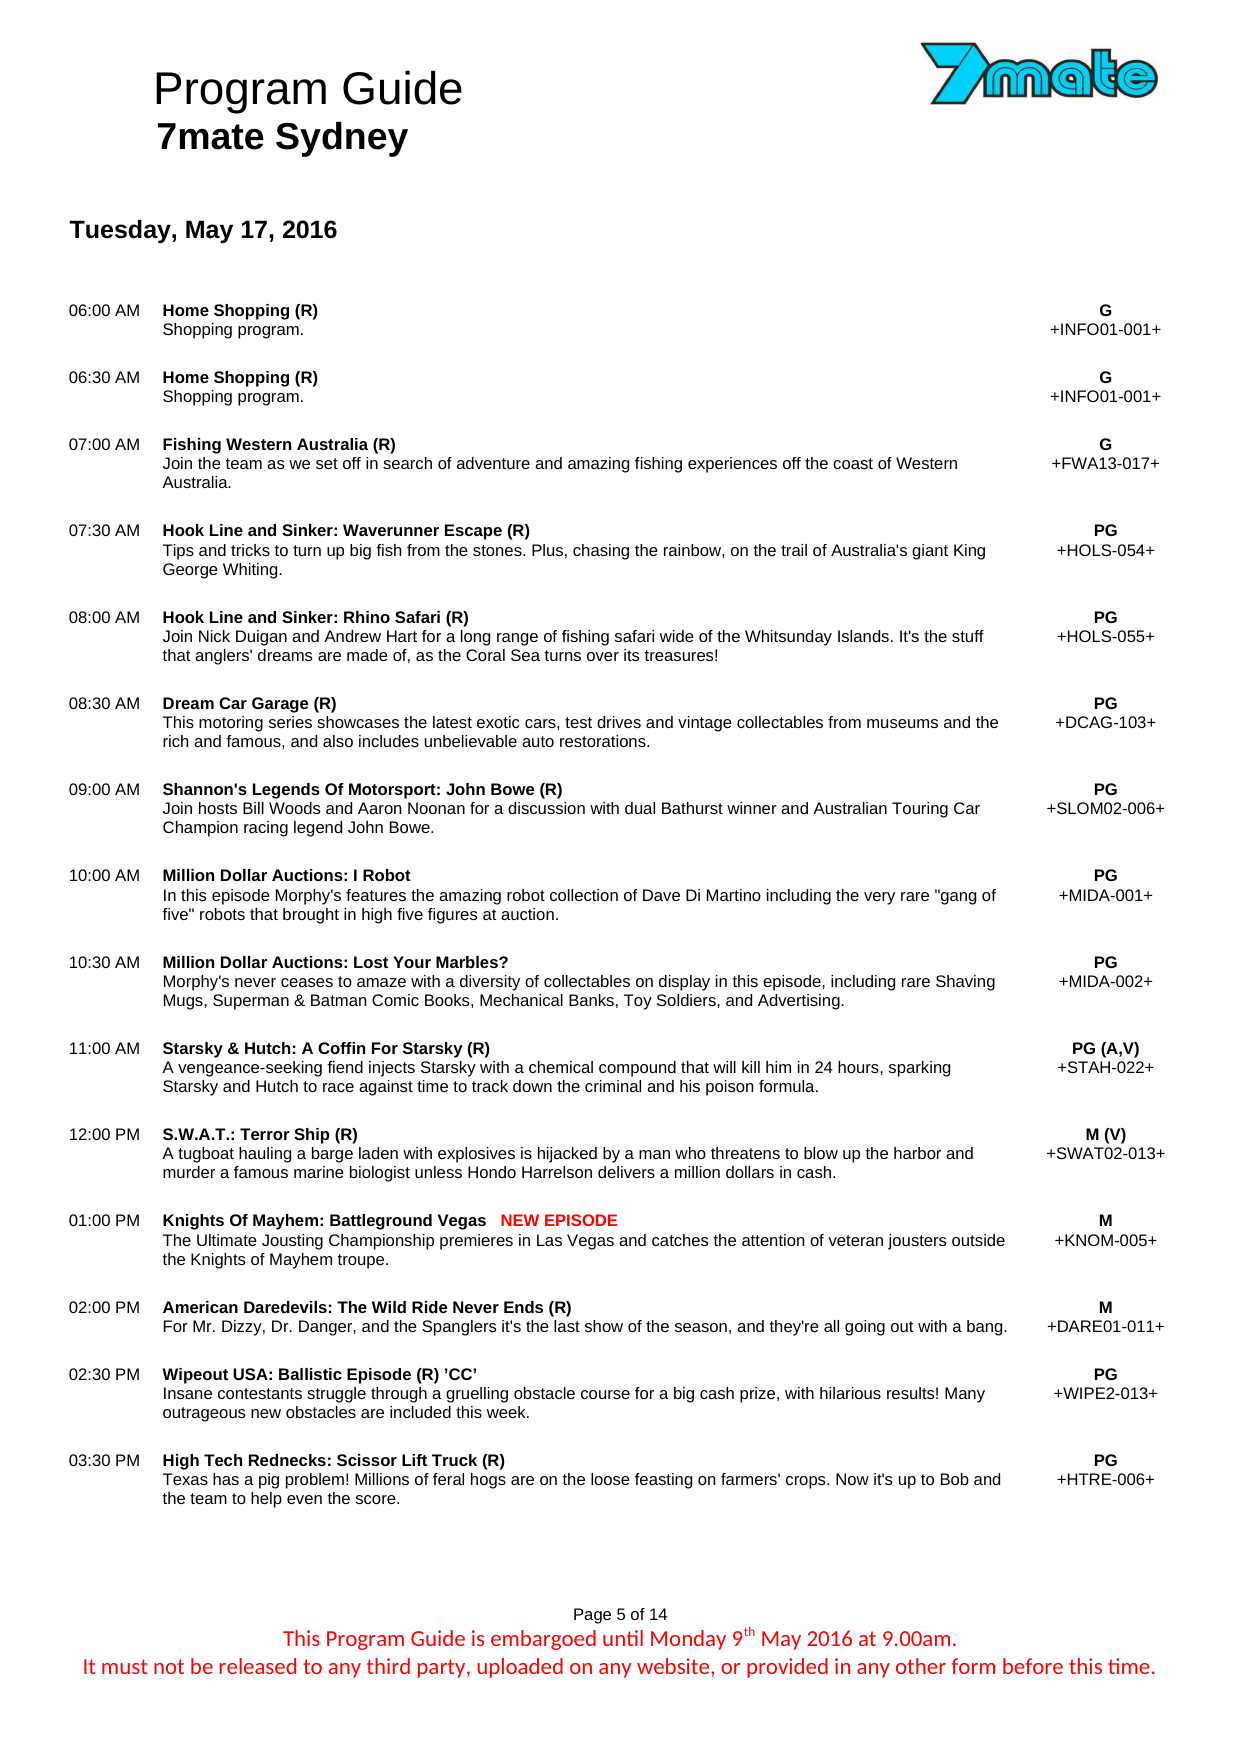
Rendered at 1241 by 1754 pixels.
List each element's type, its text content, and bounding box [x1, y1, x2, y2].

table_header PG +HOLS-055+ [1022, 608, 1189, 665]
table_header M (V) +SWAT02-013+ [1022, 1125, 1189, 1182]
table_header Dream Car Garage (R) This motoring series showcases the latest exotic cars, test drives and vintage collectables from museums and the rich and famous, and also includes unbelievable auto restorations. [151, 694, 1022, 751]
table_header Million Dollar Auctions: I Robot In this episode Morphy's features the amazing robot collection of Dave Di Martino including the very rare "gang of five" robots that brought in high five figures at auction. [151, 866, 1022, 924]
table_header 11:00 AM [51, 1039, 151, 1096]
table_header Wipeout USA: Ballistic Episode (R) ’CC’ Insane contestants struggle through a gruelling obstacle course for a big cash prize, with hilarious results! Many outrageous new obstacles are included this week. [151, 1365, 1022, 1422]
table_header 09:00 AM [51, 780, 151, 837]
table_header Home Shopping (R) Shopping program. [151, 301, 1022, 339]
table_header Shannon's Legends Of Motorsport: John Bowe (R) Join hosts Bill Woods and Aaron Noonan for a discussion with dual Bathurst winner and Australian Touring Car Champion racing legend John Bowe. [151, 780, 1022, 837]
table_header 12:00 PM [51, 1125, 151, 1182]
table_header G +INFO01-001+ [1022, 368, 1189, 406]
text Tuesday, May 17, 2016 [62, 214, 1178, 243]
table_header G +FWA13-017+ [1022, 435, 1189, 492]
table_header 02:30 PM [51, 1365, 151, 1422]
table_header PG +MIDA-001+ [1022, 866, 1189, 924]
table_header 10:00 AM [51, 866, 151, 924]
table_header 07:30 AM [51, 521, 151, 579]
table_header PG +MIDA-002+ [1022, 953, 1189, 1010]
table_header PG +HTRE-006+ [1022, 1451, 1189, 1508]
table_header 07:00 AM [51, 435, 151, 492]
table_header M +KNOM-005+ [1022, 1211, 1189, 1269]
table_header Million Dollar Auctions: Lost Your Marbles? Morphy's never ceases to amaze with a diversity of collectables on display in this episode, including rare Shaving Mugs, Superman & Batman Comic Books, Mechanical Banks, Toy Soldiers, and Advertising. [151, 953, 1022, 1010]
table_header PG +WIPE2-013+ [1022, 1365, 1189, 1422]
table_header American Daredevils: The Wild Ride Never Ends (R) For Mr. Dizzy, Dr. Danger, and the Spanglers it's the last show of the season, and they're all going out with a bang. [151, 1298, 1022, 1336]
table_header Hook Line and Sinker: Rhino Safari (R) Join Nick Duigan and Andrew Hart for a long range of fishing safari wide of the Whitsunday Islands. It's the stuff that anglers' dreams are made of, as the Coral Sea turns over its treasures! [151, 608, 1022, 665]
table_header M +DARE01-011+ [1022, 1298, 1189, 1336]
table_header Hook Line and Sinker: Waverunner Escape (R) Tips and tricks to turn up big fish from the stones. Plus, chasing the rainbow, on the trail of Australia's giant King George Whiting. [151, 521, 1022, 579]
table_header 03:30 PM [51, 1451, 151, 1508]
table_header PG +DCAG-103+ [1022, 694, 1189, 751]
table_header Home Shopping (R) Shopping program. [151, 368, 1022, 406]
table_header Knights Of Mayhem: Battleground Vegas NEW EPISODE The Ultimate Jousting Championship premieres in Las Vegas and catches the attention of veteran jousters outside the Knights of Mayhem troupe. [151, 1211, 1022, 1269]
table_header PG +SLOM02-006+ [1022, 780, 1189, 837]
table_header 06:30 AM [51, 368, 151, 406]
table_header 08:30 AM [51, 694, 151, 751]
table_header PG (A,V) +STAH-022+ [1022, 1039, 1189, 1096]
table_header G +INFO01-001+ [1022, 301, 1189, 339]
table_header 02:00 PM [51, 1298, 151, 1336]
table_header 10:30 AM [51, 953, 151, 1010]
picture [920, 41, 1159, 105]
table_header 01:00 PM [51, 1211, 151, 1269]
table_header 08:00 AM [51, 608, 151, 665]
table_header S.W.A.T.: Terror Ship (R) A tugboat hauling a barge laden with explosives is hijacked by a man who threatens to blow up the harbor and murder a famous marine biologist unless Hondo Harrelson delivers a million dollars in cash. [151, 1125, 1022, 1182]
table_header Starsky & Hutch: A Coffin For Starsky (R) A vengeance-seeking fiend injects Starsky with a chemical compound that will kill him in 24 hours, sparking Starsky and Hutch to race against time to track down the criminal and his poison formula. [151, 1039, 1022, 1096]
table_header High Tech Rednecks: Scissor Lift Truck (R) Texas has a pig problem! Millions of feral hogs are on the loose feasting on farmers' crops. Now it's up to Bob and the team to help even the score. [151, 1451, 1022, 1508]
table_header PG +HOLS-054+ [1022, 521, 1189, 579]
table_header 06:00 AM [51, 301, 151, 339]
